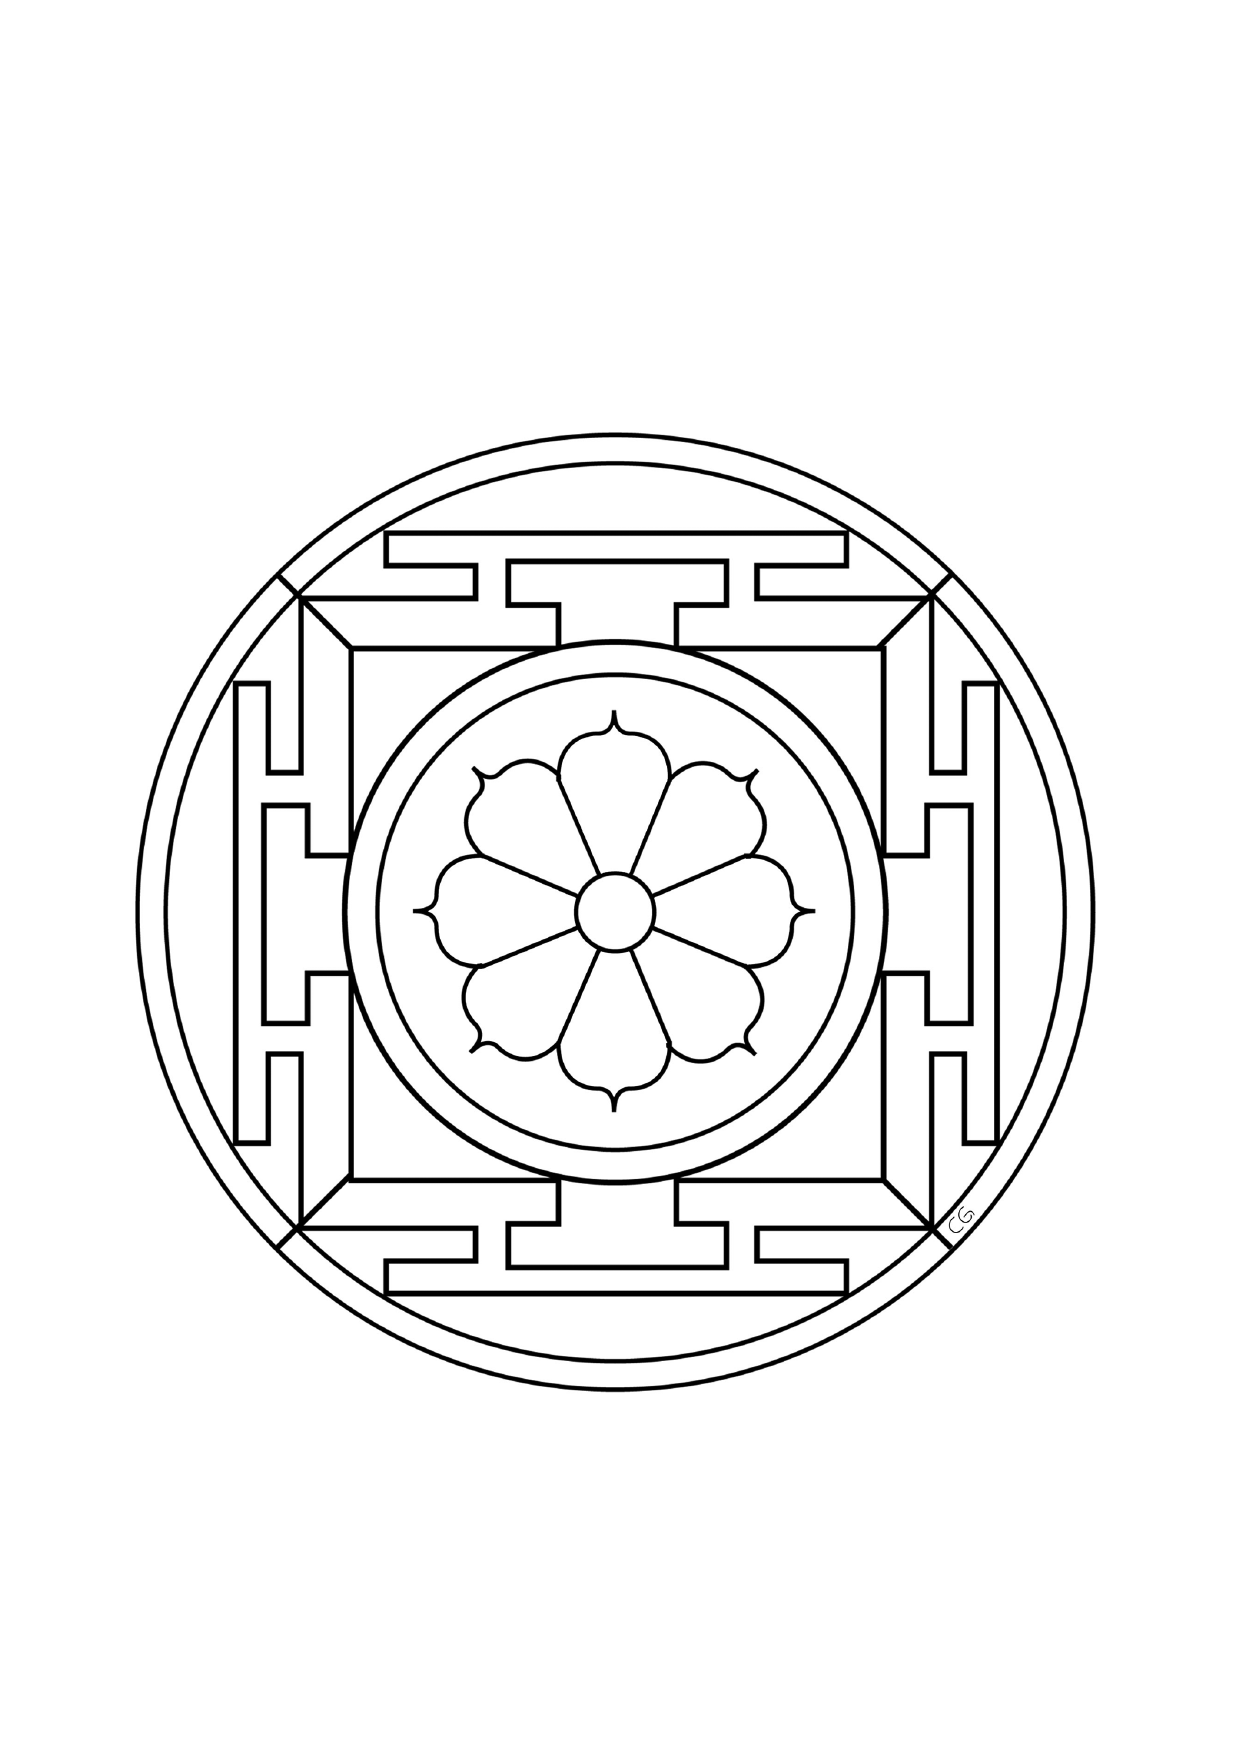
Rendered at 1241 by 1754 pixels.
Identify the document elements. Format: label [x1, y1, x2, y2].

picture [95, 393, 1138, 1435]
